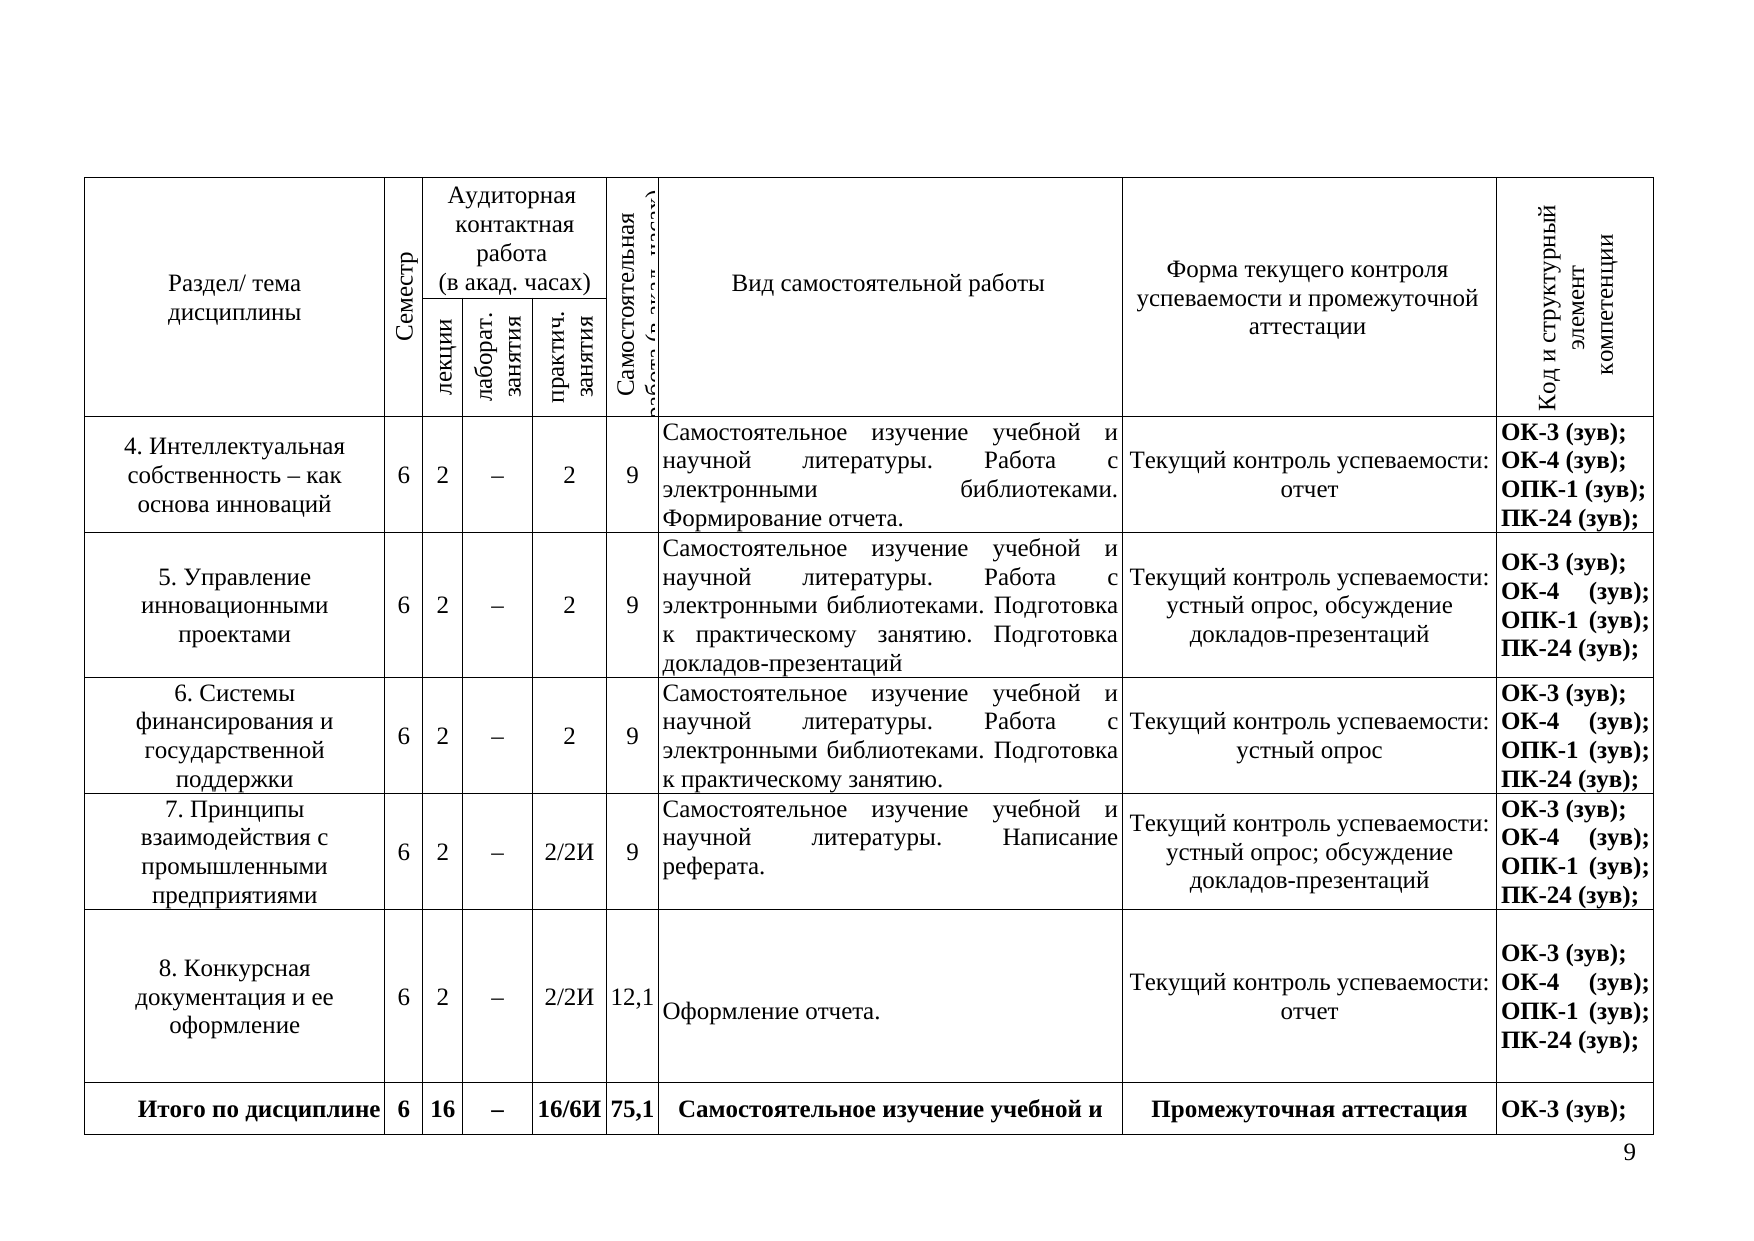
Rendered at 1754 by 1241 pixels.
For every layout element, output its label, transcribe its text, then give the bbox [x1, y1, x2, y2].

table_cell 2 [423, 910, 462, 1082]
table_cell Текущий контроль успеваемости: отчет [1123, 910, 1496, 1082]
table_cell – [463, 678, 532, 793]
table_cell 2/2И [533, 910, 606, 1082]
table_cell 6 [385, 1083, 422, 1134]
table_cell 16/6И [533, 1083, 606, 1134]
table_cell – [463, 794, 532, 909]
table_header Код и структурный элемент компетенции [1497, 178, 1653, 416]
table_cell ОК-3 (зув); ОК-4 (зув); ОПК-1 (зув); ПК-24 (зув); [1497, 417, 1653, 532]
table_cell 9 [607, 417, 658, 532]
table_cell – [463, 1083, 532, 1134]
table_cell 2 [423, 794, 462, 909]
table_cell ОК-3 (зув); ОК-4 (зув); ОПК-1 (зув); ПК-24 (зув); [1497, 1083, 1653, 1134]
table_header Раздел/ тема дисциплины [85, 178, 384, 416]
table_cell – [463, 417, 532, 532]
table_cell 9 [607, 794, 658, 909]
table_cell лекции [423, 299, 462, 416]
table_header Самостоятельная работа (в акад. часах) [607, 178, 658, 416]
table_cell 2 [533, 678, 606, 793]
table_header Аудиторная контактная работа (в акад. часах) [423, 178, 606, 298]
table_cell 9 [607, 533, 658, 677]
table_cell ОК-3 (зув); ОК-4 (зув); ОПК-1 (зув); ПК-24 (зув); [1497, 794, 1653, 909]
table_cell Итого по дисциплине [85, 1083, 384, 1134]
table_cell – [463, 533, 532, 677]
table_cell Самостоятельное изучение учебной и научной литературы. Написание реферата. [659, 794, 1122, 909]
table_cell Самостоятельное изучение учебной и научной литературы. Работа с электронными библиотеками. Подготовка к практическому занятию. [659, 678, 1122, 793]
table_cell Текущий контроль успеваемости: отчет [1123, 417, 1496, 532]
table_cell Самостоятельное изучение учебной и научной литературы. Работа с электронными библиотеками. Формирование отчета. [659, 417, 1122, 532]
table_cell 5. Управление инновационными проектами [85, 533, 384, 677]
table_cell 6 [385, 678, 422, 793]
table_cell 2 [423, 678, 462, 793]
table_cell 4. Интеллектуальная собственность – как основа инноваций [85, 417, 384, 532]
table_cell Промежуточная аттестация (зачёт) [1123, 1083, 1496, 1134]
table_cell 7. Принципы взаимодействия с промышленными предприятиями [85, 794, 384, 909]
table_cell 6. Системы финансирования и государственной поддержки [85, 678, 384, 793]
table_cell Оформление отчета. [659, 910, 1122, 1082]
table_cell – [463, 910, 532, 1082]
table_cell практич. занятия [533, 299, 606, 416]
table_cell 2/2И [533, 794, 606, 909]
table_cell 2 [423, 533, 462, 677]
table_cell Текущий контроль успеваемости: устный опрос; обсуждение докладов-презентаций [1123, 794, 1496, 909]
table_cell 12,1 [607, 910, 658, 1082]
table_cell 75,1 [607, 1083, 658, 1134]
table_cell 2 [423, 417, 462, 532]
table_cell Текущий контроль успеваемости: устный опрос, обсуждение докладов-презентаций [1123, 533, 1496, 677]
table_cell Самостоятельное изучение учебной и научной литературы. Работа с электронными библиотеками. Подготовка к практическим занятиям. Подготовка докладов-презентаций [659, 1083, 1122, 1134]
table_cell ОК-3 (зув); ОК-4 (зув); ОПК-1 (зув); ПК-24 (зув); [1497, 910, 1653, 1082]
table_cell Самостоятельное изучение учебной и научной литературы. Работа с электронными библиотеками. Подготовка к практическому занятию. Подготовка докладов-презентаций [659, 533, 1122, 677]
table_cell Текущий контроль успеваемости: устный опрос [1123, 678, 1496, 793]
table_cell 16 [423, 1083, 462, 1134]
table_cell 8. Конкурсная документация и ее оформление [85, 910, 384, 1082]
table_cell лаборат. занятия [463, 299, 532, 416]
table_header Форма текущего контроля успеваемости и промежуточной аттестации [1123, 178, 1496, 416]
table_cell ОК-3 (зув); ОК-4 (зув); ОПК-1 (зув); ПК-24 (зув); [1497, 533, 1653, 677]
table_cell 6 [385, 794, 422, 909]
table_header Семестр [385, 178, 422, 416]
table_cell 6 [385, 417, 422, 532]
table_cell 6 [385, 533, 422, 677]
table_header Вид самостоятельной работы [659, 178, 1122, 416]
table_cell 9 [607, 678, 658, 793]
table_cell 6 [385, 910, 422, 1082]
table_cell 2 [533, 417, 606, 532]
table_cell 2 [533, 533, 606, 677]
table_cell ОК-3 (зув); ОК-4 (зув); ОПК-1 (зув); ПК-24 (зув); [1497, 678, 1653, 793]
